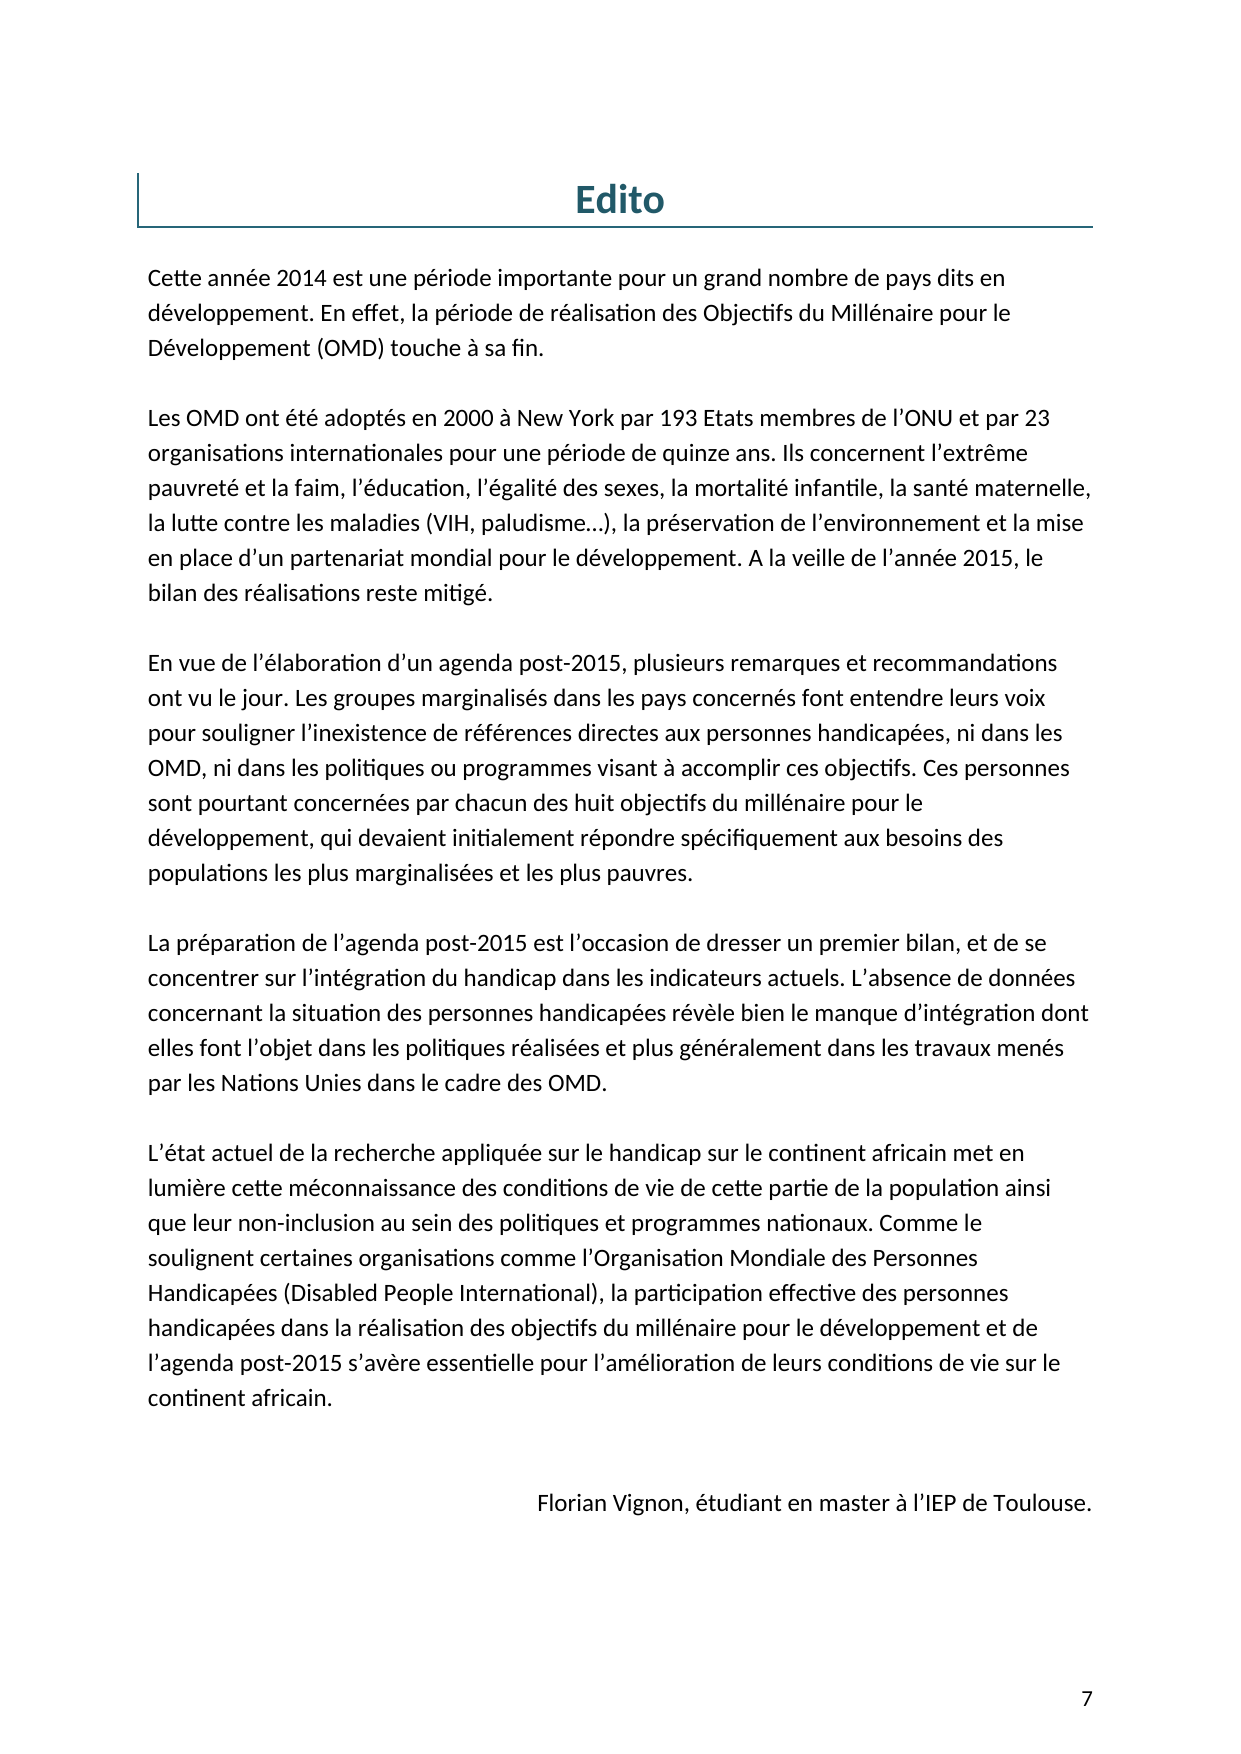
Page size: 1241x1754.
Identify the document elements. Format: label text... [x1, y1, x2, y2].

text L’état actuel de la recherche appliquée sur le handicap sur le continent africain met en lumière cette méconnaissance des conditions de vie de cette partie de la population ainsi que leur non-inclusion au sein des politiques et programmes nationaux. Comme le soulignent certaines organisations comme l’Organisation Mondiale des Personnes Handicapées (Disabled People International), la participation effective des personnes handicapées dans la réalisation des objectifs du millénaire pour le développement et de l’agenda post-2015 s’avère essentielle pour l’amélioration de leurs conditions de vie sur le continent africain. [148, 1138, 1093, 1413]
text Les OMD ont été adoptés en 2000 à New York par 193 Etats membres de l’ONU et par 23 organisations internationales pour une période de quinze ans. Ils concernent l’extrême pauvreté et la faim, l’éducation, l’égalité des sexes, la mortalité infantile, la santé maternelle, la lutte contre les maladies (VIH, paludisme…), la préservation de l’environnement et la mise en place d’un partenariat mondial pour le développement. A la veille de l’année 2015, le bilan des réalisations reste mitigé. [148, 403, 1093, 608]
text Florian Vignon, étudiant en master à l’IEP de Toulouse. [148, 1488, 1093, 1518]
text La préparation de l’agenda post-2015 est l’occasion de dresser un premier bilan, et de se concentrer sur l’intégration du handicap dans les indicateurs actuels. L’absence de données concernant la situation des personnes handicapées révèle bien le manque d’intégration dont elles font l’objet dans les politiques réalisées et plus généralement dans les travaux menés par les Nations Unies dans le cadre des OMD. [148, 928, 1093, 1098]
text Cette année 2014 est une période importante pour un grand nombre de pays dits en développement. En effet, la période de réalisation des Objectifs du Millénaire pour le Développement (OMD) touche à sa fin. [148, 263, 1093, 363]
subtitle Edito [139, 173, 1093, 226]
text En vue de l’élaboration d’un agenda post-2015, plusieurs remarques et recommandations ont vu le jour. Les groupes marginalisés dans les pays concernés font entendre leurs voix pour souligner l’inexistence de références directes aux personnes handicapées, ni dans les OMD, ni dans les politiques ou programmes visant à accomplir ces objectifs. Ces personnes sont pourtant concernées par chacun des huit objectifs du millénaire pour le développement, qui devaient initialement répondre spécifiquement aux besoins des populations les plus marginalisées et les plus pauvres. [148, 648, 1093, 888]
